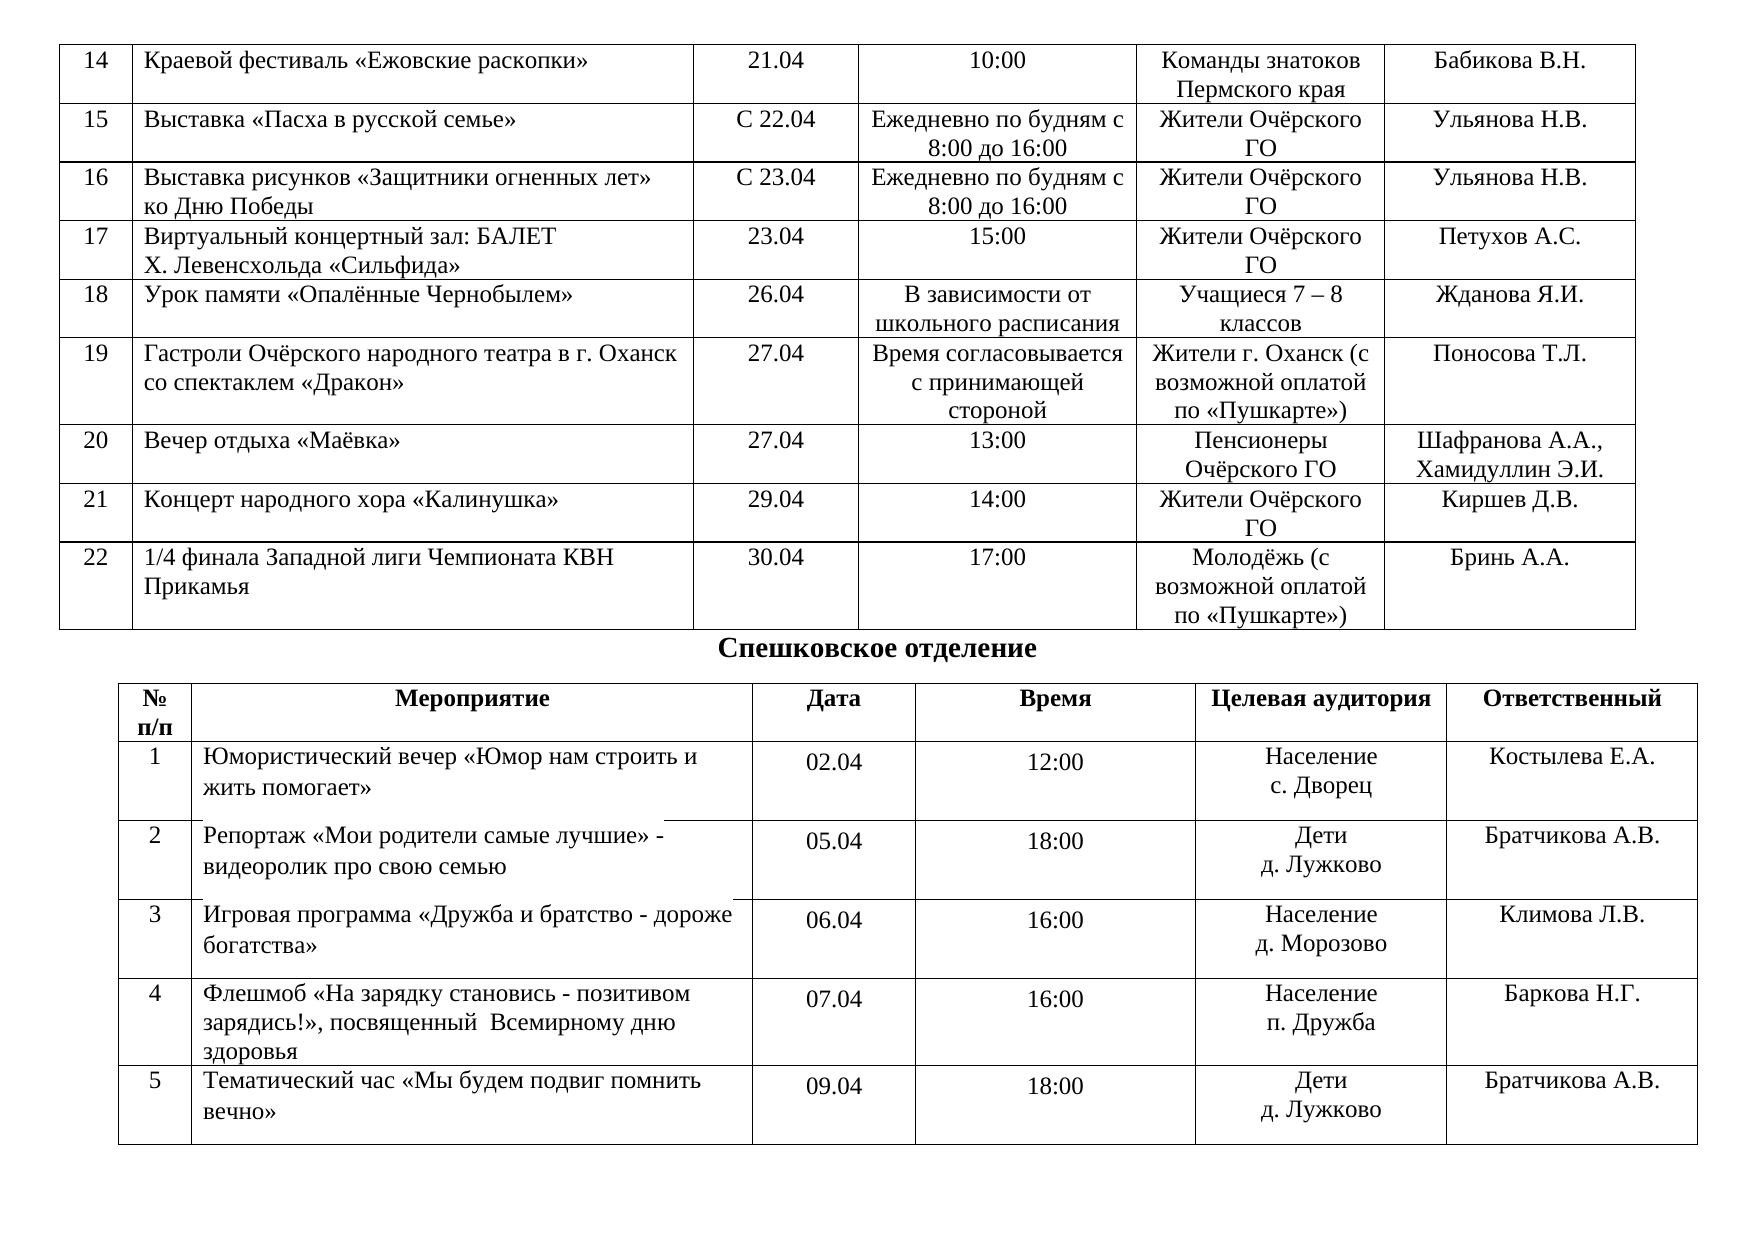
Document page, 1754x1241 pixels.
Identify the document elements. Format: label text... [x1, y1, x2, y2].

table_cell 15:00 [859, 221, 1136, 278]
table_cell Климова Л.В. [1447, 900, 1697, 978]
table_cell Поносова Т.Л. [1385, 338, 1635, 424]
table_cell Ежедневно по будням с 8:00 до 16:00 [859, 104, 1136, 161]
table_cell Ульянова Н.В. [1385, 163, 1635, 220]
table_cell 1 [119, 742, 191, 820]
table_header Мероприятие [192, 684, 752, 741]
table_header Время [916, 684, 1195, 741]
table_cell Гастроли Очёрского народного театра в г. Оханск со спектаклем «Дракон» [133, 338, 693, 424]
table_cell 07.04 [753, 979, 915, 1064]
table_cell 14 [60, 45, 132, 103]
table_cell Жданова Я.И. [1385, 280, 1635, 337]
table_cell Жители Очёрского ГО [1137, 484, 1384, 541]
table_cell Дети д. Лужково [1196, 821, 1446, 899]
table_cell Жители Очёрского ГО [1137, 221, 1384, 278]
table_cell Урок памяти «Опалённые Чернобылем» [133, 280, 693, 337]
table_cell Жители г. Оханск (с возможной оплатой по «Пушкарте») [1137, 338, 1384, 424]
table_cell Краевой фестиваль «Ежовские раскопки» [133, 45, 693, 103]
table_cell 10:00 [859, 45, 1136, 103]
table_cell Вечер отдыха «Маёвка» [133, 425, 693, 483]
table_cell Шафранова А.А., Хамидуллин Э.И. [1385, 425, 1635, 483]
table_cell 23.04 [694, 221, 858, 278]
table_cell 20 [60, 425, 132, 483]
table_cell 06.04 [753, 900, 915, 978]
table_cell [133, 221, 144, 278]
table_cell 22 [60, 543, 132, 629]
table_cell Дети д. Лужково [1196, 1066, 1446, 1144]
table_cell 30.04 [694, 543, 858, 629]
table_cell 3 [119, 900, 191, 978]
table_cell 18 [60, 280, 132, 337]
table_cell С 22.04 [694, 104, 858, 161]
table_cell Ульянова Н.В. [1385, 104, 1635, 161]
table_cell 26.04 [694, 280, 858, 337]
table_cell Виртуальный концертный зал: БАЛЕТ Х. Левенсхольда «Сильфида» [461, 221, 693, 278]
table_cell 2 [119, 821, 191, 899]
table_cell 02.04 [753, 742, 915, 820]
table_cell Петухов А.С. [1385, 221, 1635, 278]
table_cell 17 [60, 221, 132, 278]
table_cell Жители Очёрского ГО [1137, 104, 1384, 161]
table_cell Население д. Морозово [1196, 900, 1446, 978]
table_cell 27.04 [694, 338, 858, 424]
table_cell 4 [119, 979, 191, 1064]
table_header Ответственный [1447, 684, 1697, 741]
table_cell Жители Очёрского ГО [1137, 163, 1384, 220]
table_cell 09.04 [753, 1066, 915, 1144]
text Спешковское отделение [118, 630, 1636, 663]
table_cell 27.04 [694, 425, 858, 483]
table_cell 5 [119, 1066, 191, 1144]
table_cell Братчикова А.В. [1447, 821, 1697, 899]
table_cell Пенсионеры Очёрского ГО [1137, 425, 1384, 483]
table_cell Юмористический вечер «Юмор нам строить и жить помогает» [192, 742, 752, 820]
table_cell 18:00 [916, 1066, 1195, 1144]
table_header Дата [753, 684, 915, 741]
table_cell 21 [60, 484, 132, 541]
table_cell Концерт народного хора «Калинушка» [133, 484, 693, 541]
table_cell Молодёжь (с возможной оплатой по «Пушкарте») [1137, 543, 1384, 629]
table_cell Выставка рисунков «Защитники огненных лет» ко Дню Победы [314, 163, 693, 220]
table_cell 12:00 [916, 742, 1195, 820]
table_cell Киршев Д.В. [1385, 484, 1635, 541]
table_cell Ежедневно по будням с 8:00 до 16:00 [859, 163, 1136, 220]
table_cell Учащиеся 7 – 8 классов [1137, 280, 1384, 337]
table_cell 05.04 [753, 821, 915, 899]
table_cell 29.04 [694, 484, 858, 541]
table_cell С 23.04 [694, 163, 858, 220]
table_cell В зависимости от школьного расписания [859, 280, 1136, 337]
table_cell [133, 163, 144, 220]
table_cell Тематический час «Мы будем подвиг помнить вечно» [192, 1066, 752, 1144]
table_cell 14:00 [859, 484, 1136, 541]
table_cell Население п. Дружба [1196, 979, 1446, 1064]
table_header № п/п [119, 684, 191, 741]
table_cell 13:00 [859, 425, 1136, 483]
table_cell Бабикова В.Н. [1385, 45, 1635, 103]
table_cell Флешмоб «На зарядку становись - позитивом зарядись!», посвященный Всемирному дню здоровья [192, 979, 752, 1064]
table_cell 16:00 [916, 900, 1195, 978]
table_cell Выставка «Пасха в русской семье» [133, 104, 693, 161]
table_cell 18:00 [916, 821, 1195, 899]
table_cell 16:00 [916, 979, 1195, 1064]
table_cell 16 [60, 163, 132, 220]
table_cell 19 [60, 338, 132, 424]
table_cell Команды знатоков Пермского края [1137, 45, 1384, 103]
table_cell Костылева Е.А. [1447, 742, 1697, 820]
table_cell Время согласовывается с принимающей стороной [859, 338, 1136, 424]
table_header Целевая аудитория [1196, 684, 1446, 741]
table_cell 15 [60, 104, 132, 161]
table_cell 21.04 [694, 45, 858, 103]
table_cell Братчикова А.В. [1447, 1066, 1697, 1144]
table_cell 17:00 [859, 543, 1136, 629]
table_cell Игровая программа «Дружба и братство - дороже богатства» [192, 900, 752, 978]
table_cell 1/4 финала Западной лиги Чемпионата КВН Прикамья [133, 543, 693, 629]
table_cell Бринь А.А. [1385, 543, 1635, 629]
table_cell Население с. Дворец [1196, 742, 1446, 820]
table_cell Репортаж «Мои родители самые лучшие» - видеоролик про свою семью [192, 821, 752, 899]
table_cell Баркова Н.Г. [1447, 979, 1697, 1064]
